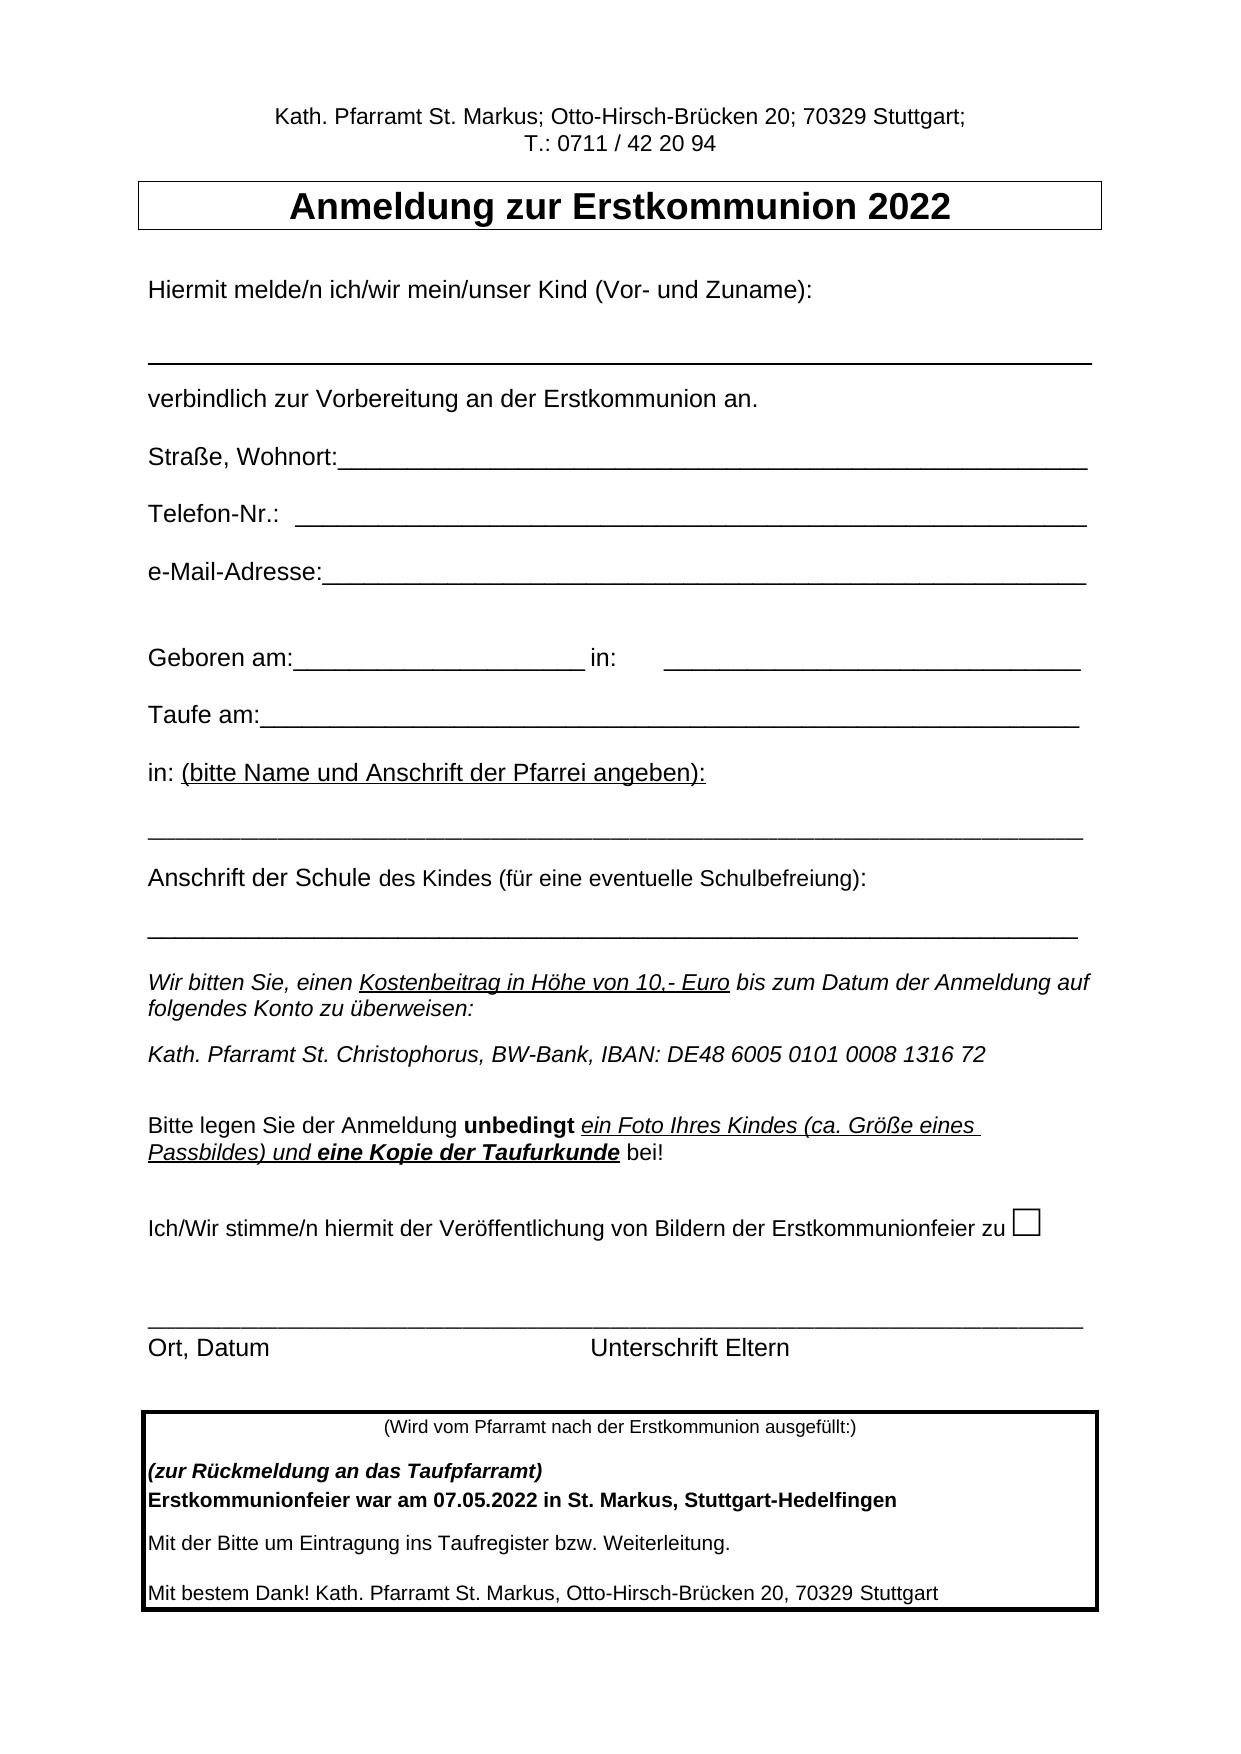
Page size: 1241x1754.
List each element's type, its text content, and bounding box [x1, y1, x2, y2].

text Wir bitten Sie, einen Kostenbeitrag in Höhe von 10,- Euro bis zum Datum der Anmeldung auf folgendes Konto zu überweisen: [148, 969, 1092, 1021]
text T.: 0711 / 42 20 94 [148, 130, 1092, 156]
text Taufe am:___________________________________________________________ [148, 700, 1092, 758]
text verbindlich zur Vorbereitung an der Erstkommunion an. [148, 384, 1092, 413]
text ___________________________________________________________________ [148, 911, 1092, 940]
text Anschrift der Schule des Kindes (für eine eventuelle Schulbefreiung): [148, 863, 1092, 892]
text (Wird vom Pfarramt nach der Erstkommunion ausgefüllt:) [146, 1414, 1095, 1438]
text Mit der Bitte um Eintragung ins Taufregister bzw. Weiterleitung. [148, 1531, 1092, 1554]
text Telefon-Nr.: _________________________________________________________ [148, 499, 1092, 528]
text Bitte legen Sie der Anmeldung unbedingt ein Foto Ihres Kindes (ca. Größe eines Passbildes) und eine Kopie der Taufurkunde bei! [148, 1112, 1092, 1165]
subtitle Anmeldung zur Erstkommunion 2022 [139, 182, 1101, 229]
text Hiermit melde/n ich/wir mein/unser Kind (Vor- und Zuname): [148, 275, 1092, 304]
text e-Mail-Adresse:_______________________________________________________ [148, 557, 1092, 585]
subtitle Erstkommunionfeier war am 07.05.2022 in St. Markus, Stuttgart-Hedelfingen [146, 1481, 1095, 1511]
text in: (bitte Name und Anschrift der Pfarrei angeben): [148, 758, 1092, 787]
text Mit bestem Dank! Kath. Pfarramt St. Markus, Otto-Hirsch-Brücken 20, 70329 Stuttgart [146, 1574, 1095, 1607]
text _____________________________________________________________________________________________________ [148, 1304, 1092, 1333]
text Straße, Wohnort:______________________________________________________ [148, 442, 1092, 470]
text _____________________________________________________________________________________________________ [148, 815, 1092, 844]
text Geboren am:_____________________ in: ______________________________ [148, 643, 1092, 672]
text Kath. Pfarramt St. Christophorus, BW-Bank, IBAN: DE48 6005 0101 0008 1316 72 [148, 1041, 1092, 1067]
text (zur Rückmeldung an das Taufpfarramt) [148, 1459, 1092, 1481]
text Kath. Pfarramt St. Markus; Otto-Hirsch-Brücken 20; 70329 Stuttgart; [148, 103, 1092, 130]
text Ort, Datum Unterschrift Eltern [148, 1333, 1092, 1362]
text Ich/Wir stimme/n hiermit der Veröffentlichung von Bildern der Erstkommunionfeier zu □ [148, 1194, 1092, 1247]
